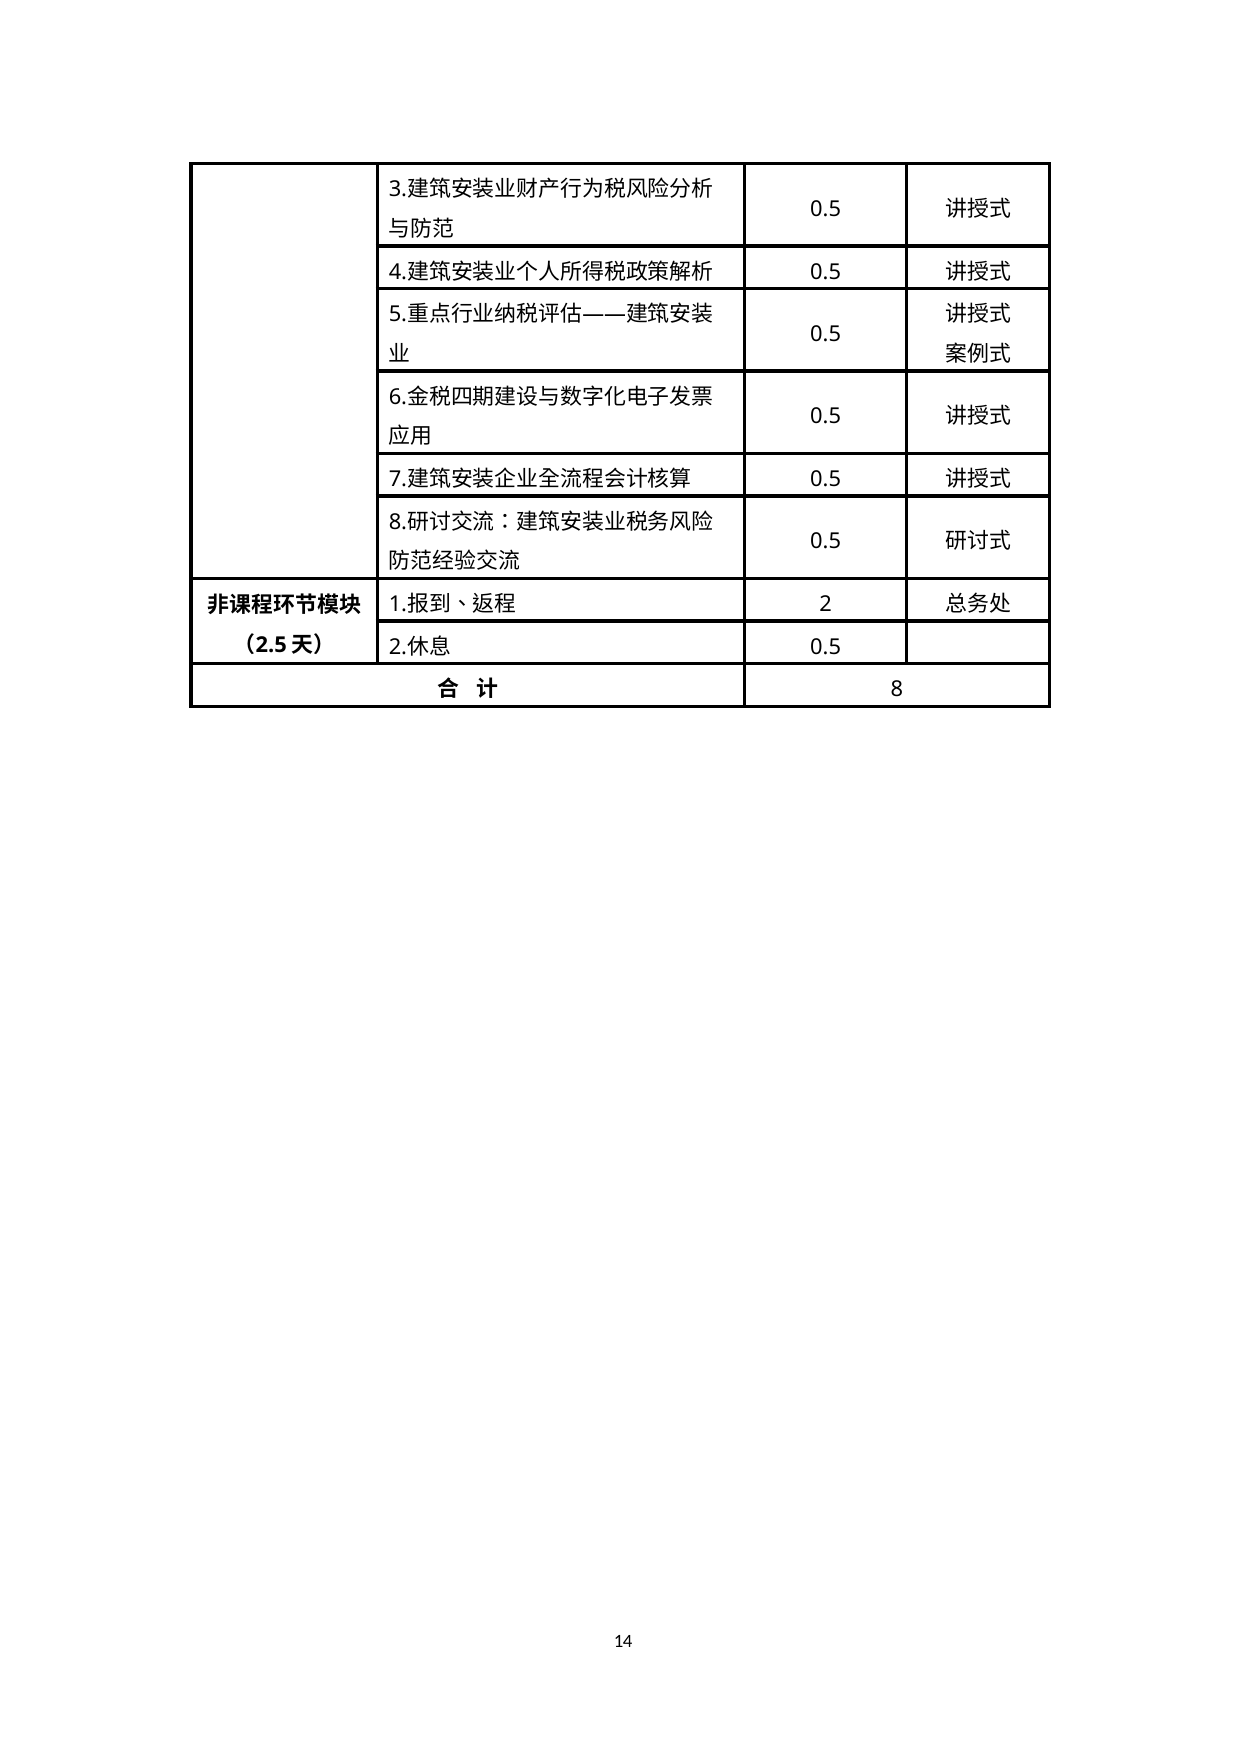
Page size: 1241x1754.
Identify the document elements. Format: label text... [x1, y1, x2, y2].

table_cell 0.5 [746, 248, 905, 287]
table_cell 3.建筑安装业财产行为税风险分析与防范 [379, 165, 743, 244]
table_cell 0.5 [746, 165, 905, 244]
table_cell [908, 623, 1048, 662]
table_cell 0.5 [746, 373, 905, 452]
table_cell 5.重点行业纳税评估——建筑安装业 [379, 290, 743, 369]
table_cell 7.建筑安装企业全流程会计核算 [379, 455, 743, 494]
table_cell 讲授式 案例式 [908, 290, 1048, 369]
table_cell 0.5 [746, 498, 905, 577]
table_cell 4.建筑安装业个人所得税政策解析 [379, 248, 743, 287]
table_cell 6.金税四期建设与数字化电子发票应用 [379, 373, 743, 452]
table_cell 2.休息 [379, 623, 743, 662]
table_cell 讲授式 [908, 248, 1048, 287]
table_cell 2 [746, 580, 905, 619]
table_cell 合 计 [193, 665, 743, 705]
table_cell 8.研讨交流：建筑安装业税务风险防范经验交流 [379, 498, 743, 577]
table_cell 8 [746, 665, 1048, 705]
table_cell 讲授式 [908, 455, 1048, 494]
table_cell 讲授式 [908, 373, 1048, 452]
table_cell 0.5 [746, 290, 905, 369]
table_cell 研讨式 [908, 498, 1048, 577]
table_cell 总务处 [908, 580, 1048, 619]
table_cell 讲授式 [908, 165, 1048, 244]
table_cell 0.5 [746, 623, 905, 662]
table_cell 0.5 [746, 455, 905, 494]
table_cell 非课程环节模块 （2.5天） [193, 580, 376, 662]
table_cell 1.报到、返程 [379, 580, 743, 619]
